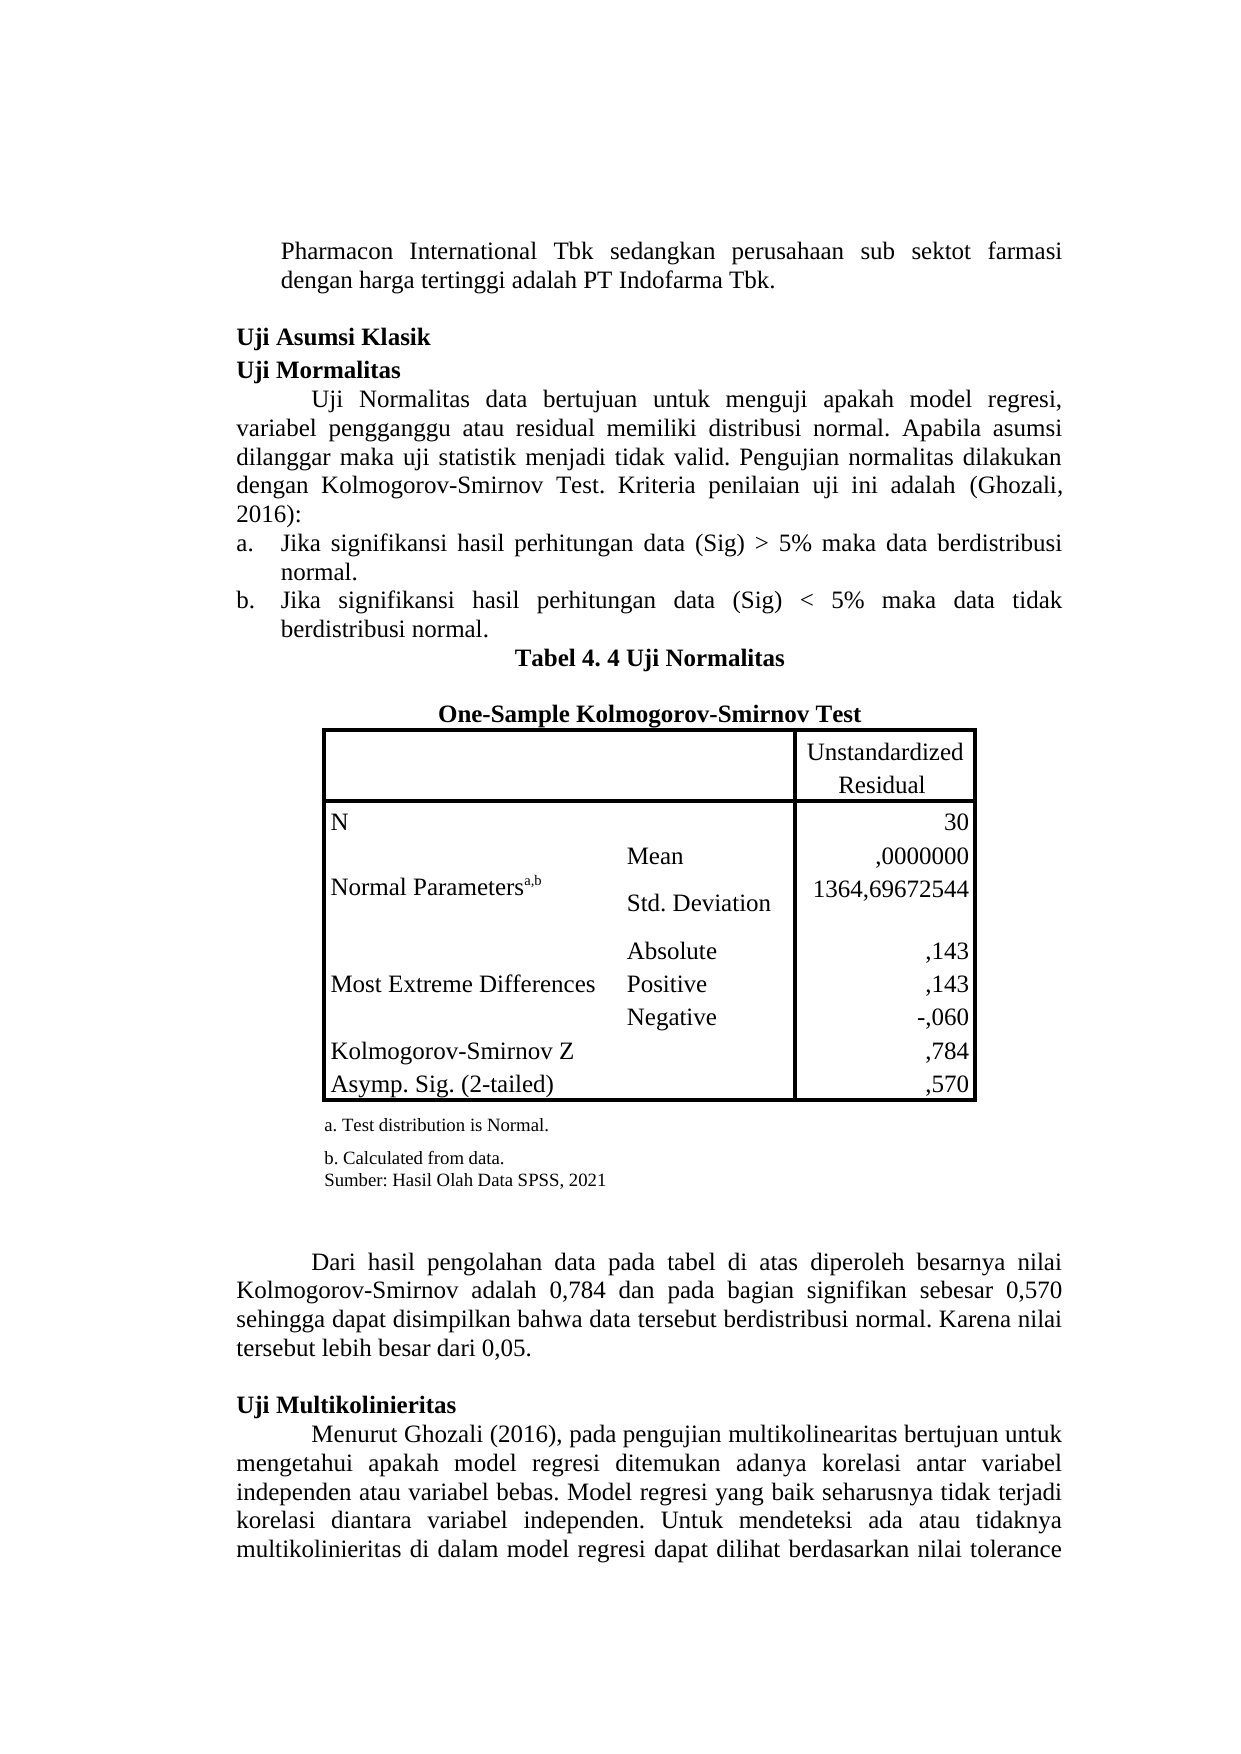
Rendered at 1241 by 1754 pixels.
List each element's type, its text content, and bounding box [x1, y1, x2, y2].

text Uji Multikolinieritas [236, 1391, 1063, 1419]
table_cell a. Test distribution is Normal. [324, 1102, 975, 1135]
table_cell -,060 [797, 998, 973, 1031]
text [236, 1419, 1063, 1563]
table_cell Asymp. Sig. (2-tailed) [326, 1065, 793, 1098]
table_cell ,143 [797, 965, 973, 998]
table_cell Unstandardized Residual [797, 732, 973, 799]
table_cell Absolute [620, 931, 793, 964]
text Uji Normalitas data bertujuan untuk menguji apakah model regresi, variabel pengganggu atau residual memiliki distribusi normal. Apabila asumsi dilanggar maka uji statistik menjadi tidak valid. Pengujian normalitas dilakukan dengan Kolmogorov-Smirnov Test. Kriteria penilaian uji ini adalah : [236, 384, 1063, 528]
table_header One-Sample Kolmogorov-Smirnov Test [324, 699, 975, 728]
text Uji Asumsi Klasik [236, 322, 1063, 351]
table_cell Positive [620, 965, 793, 998]
table_cell Mean [620, 836, 793, 869]
table_cell N [326, 803, 793, 836]
table_cell Negative [620, 998, 793, 1031]
table_cell 1364,69672544 [797, 870, 973, 931]
table_cell Std. Deviation [620, 870, 793, 931]
text Dari hasil pengolahan data pada tabel di atas diperoleh besarnya nilai Kolmogorov-Smirnov adalah 0,784 dan pada bagian signifikan sebesar 0,570 sehingga dapat disimpilkan bahwa data tersebut berdistribusi normal. Karena nilai tersebut lebih besar dari 0,05. [236, 1247, 1063, 1362]
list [281, 236, 1063, 294]
table_cell b. Calculated from data. Sumber: Hasil Olah Data SPSS, 2021 [324, 1135, 975, 1216]
text Uji Mormalitas [236, 356, 1063, 384]
list Jika signifikansi hasil perhitungan data (Sig) > 5% maka data berdistribusi normal. [236, 528, 1063, 586]
table_cell ,570 [797, 1065, 973, 1098]
list Jika signifikansi hasil perhitungan data (Sig) < 5% maka data tidak berdistribusi normal. [236, 586, 1063, 643]
table_cell ,0000000 [797, 836, 973, 869]
text Tabel 4. 4 Uji Normalitas [236, 643, 1063, 672]
table_cell 30 [797, 803, 973, 836]
table_cell Normal Parametersa,b [326, 836, 620, 931]
table_cell ,784 [797, 1031, 973, 1064]
table_cell Most Extreme Differences [326, 931, 620, 1031]
table_cell [326, 732, 793, 799]
table_cell Kolmogorov-Smirnov Z [326, 1031, 793, 1064]
table_cell ,143 [797, 931, 973, 964]
